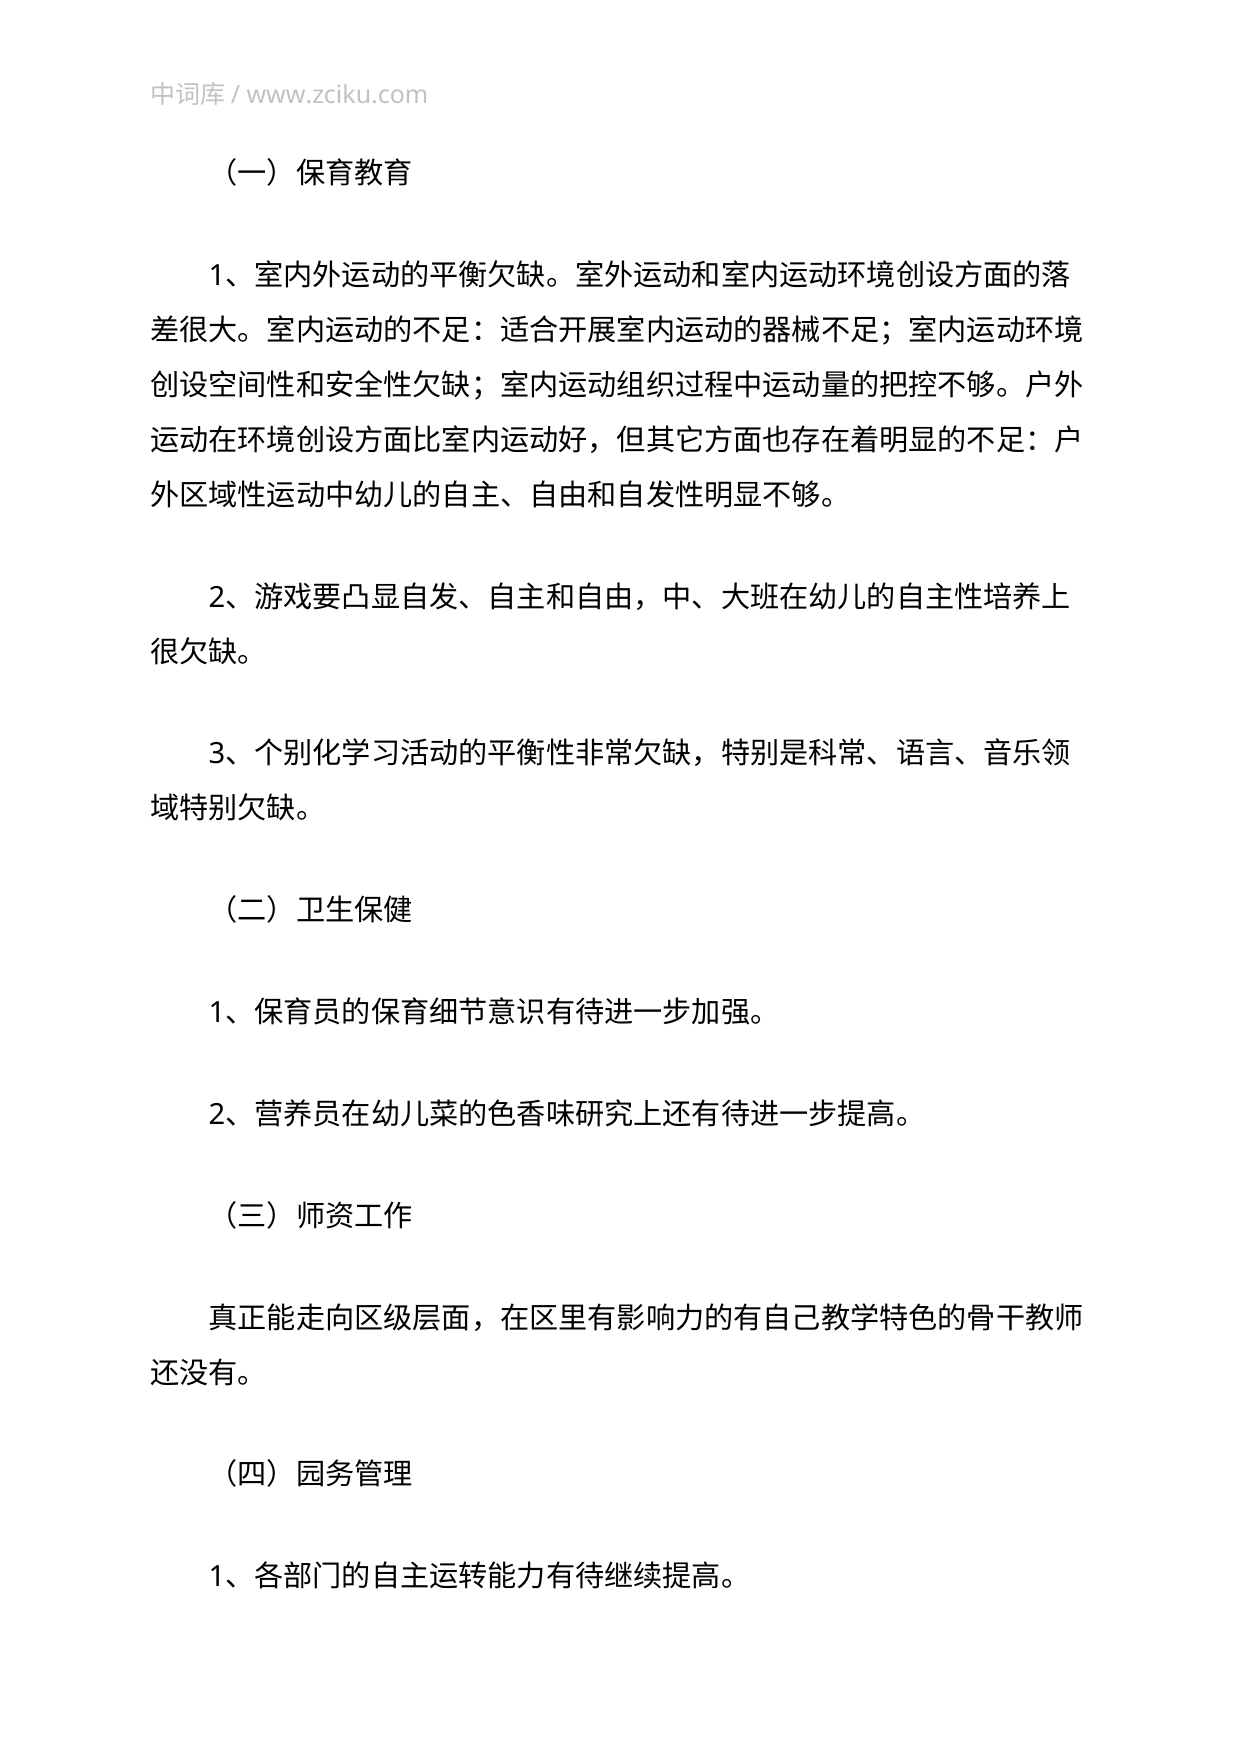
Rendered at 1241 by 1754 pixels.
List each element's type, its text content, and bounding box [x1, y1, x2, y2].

text 2、游戏要凸显自发、自主和自由，中、大班在幼儿的自主性培养上很欠缺。 [150, 573, 1090, 671]
text （三）师资工作 [150, 1192, 1090, 1235]
text 1、各部门的自主运转能力有待继续提高。 [150, 1553, 1090, 1595]
text 真正能走向区级层面，在区里有影响力的有自己教学特色的骨干教师还没有。 [150, 1294, 1090, 1391]
text 1、保育员的保育细节意识有待进一步加强。 [150, 988, 1090, 1031]
text （二）卫生保健 [150, 887, 1090, 929]
text 2、营养员在幼儿菜的色香味研究上还有待进一步提高。 [150, 1091, 1090, 1133]
text （四）园务管理 [150, 1451, 1090, 1493]
text 3、个别化学习活动的平衡性非常欠缺，特别是科常、语言、音乐领域特别欠缺。 [150, 730, 1090, 827]
text 1、室内外运动的平衡欠缺。室外运动和室内运动环境创设方面的落差很大。室内运动的不足：适合开展室内运动的器械不足；室内运动环境创设空间性和安全性欠缺；室内运动组织过程中运动量的把控不够。户外运动在环境创设方面比室内运动好，但其它方面也存在着明显的不足：户外区域性运动中幼儿的自主、自由和自发性明显不够。 [150, 252, 1090, 514]
text （一）保育教育 [150, 150, 1090, 192]
